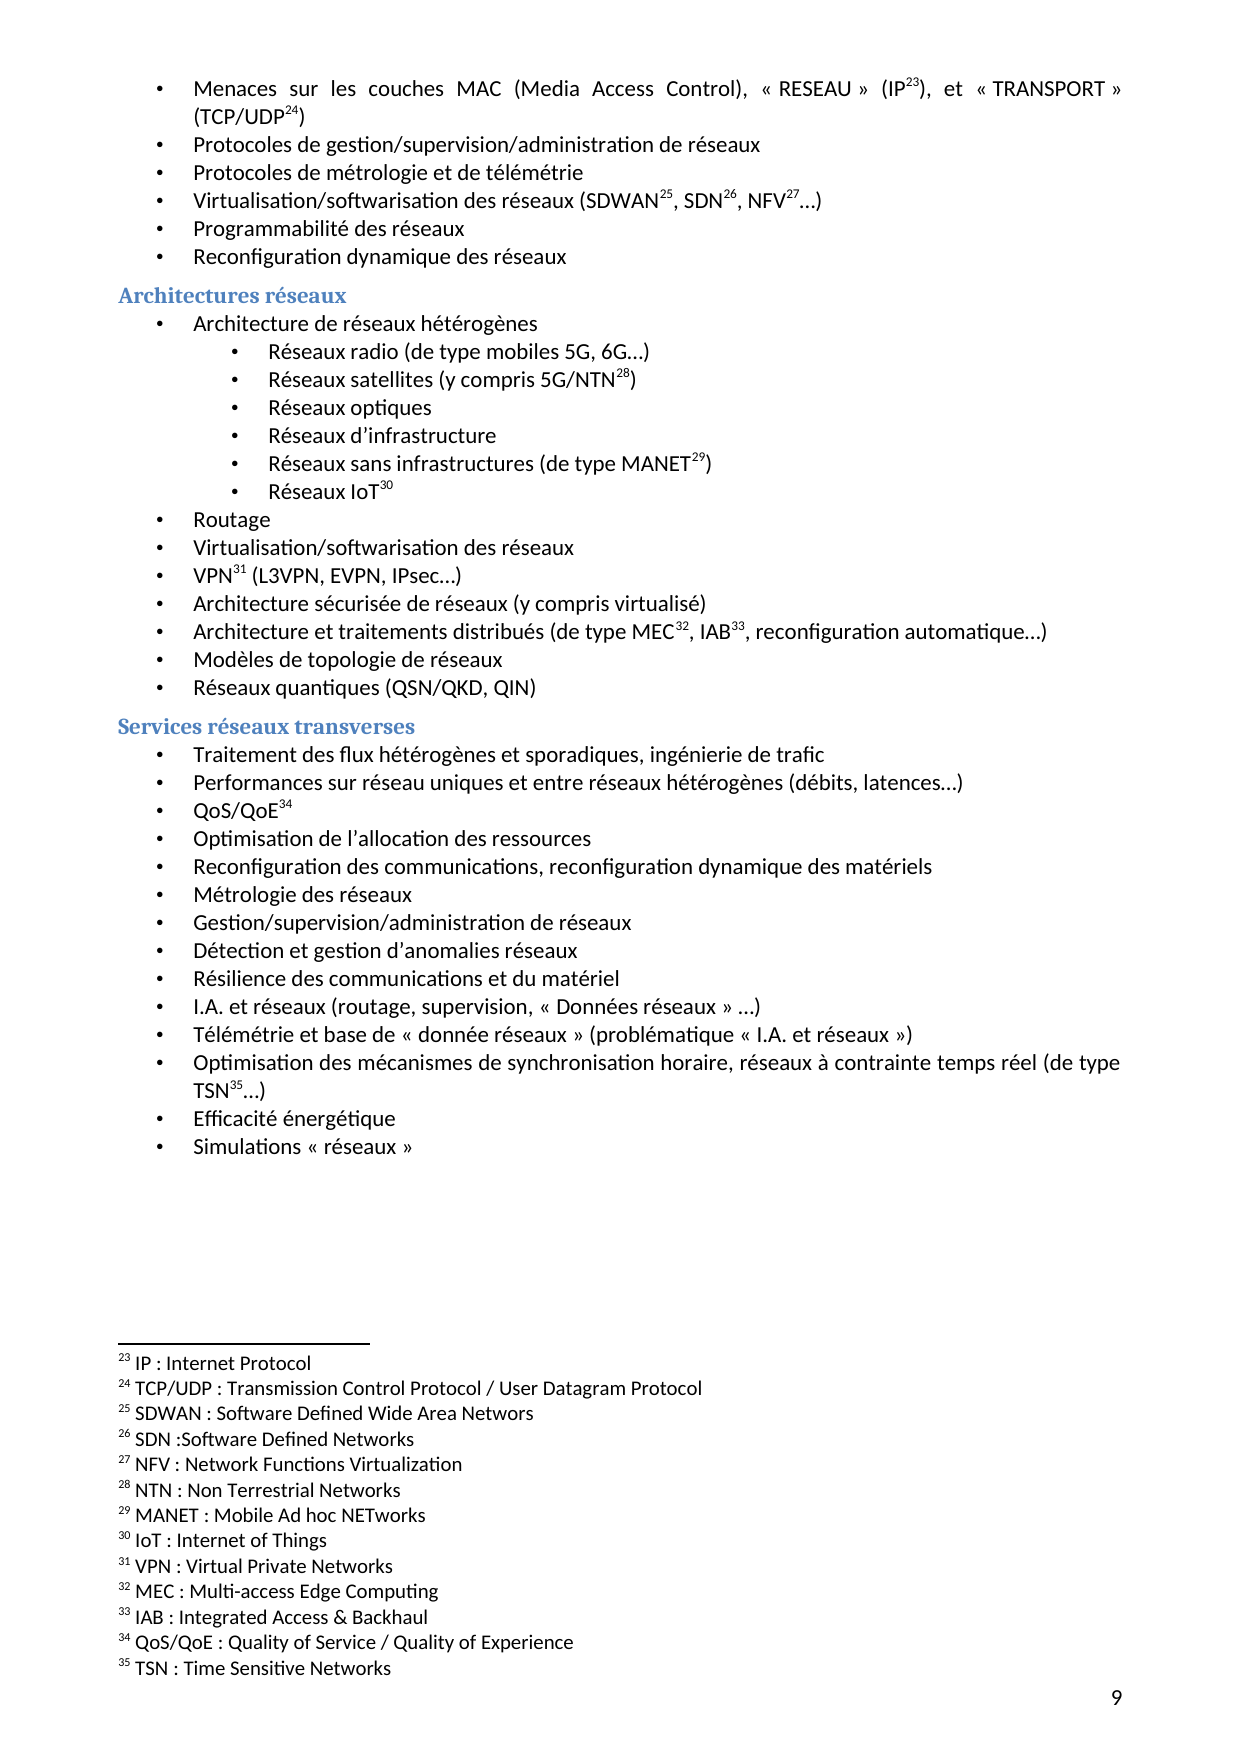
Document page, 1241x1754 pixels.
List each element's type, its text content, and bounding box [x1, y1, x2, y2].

list Menaces sur les couches MAC (Media Access Control), « RESEAU » (IP), et « TRANSPORT » (TCP/UDP) [156, 74, 1122, 130]
list Performances sur réseau uniques et entre réseaux hétérogènes (débits, latences…) [156, 768, 1122, 796]
list Détection et gestion d’anomalies réseaux [156, 936, 1122, 964]
list Réseaux radio (de type mobiles 5G, 6G…) [231, 337, 1122, 365]
text Architectures réseaux [118, 282, 1122, 309]
list Reconfiguration dynamique des réseaux [156, 242, 1122, 270]
list Gestion/supervision/administration de réseaux [156, 908, 1122, 936]
list Simulations « réseaux » [156, 1132, 1122, 1160]
list Protocoles de gestion/supervision/administration de réseaux [156, 130, 1122, 158]
list Optimisation des mécanismes de synchronisation horaire, réseaux à contrainte temps réel (de type TSN…) [156, 1048, 1122, 1104]
list Réseaux IoT [231, 477, 1122, 505]
list QoS/QoE [156, 796, 1122, 824]
list Routage [156, 505, 1122, 533]
list Architecture sécurisée de réseaux (y compris virtualisé) [156, 589, 1122, 617]
list Virtualisation/softwarisation des réseaux [156, 533, 1122, 561]
list Réseaux quantiques (QSN/QKD, QIN) [156, 673, 1122, 701]
list Résilience des communications et du matériel [156, 964, 1122, 992]
list Programmabilité des réseaux [156, 214, 1122, 242]
list Réseaux satellites (y compris 5G/NTN) [231, 365, 1122, 393]
list Réseaux optiques [231, 393, 1122, 421]
list Réseaux d’infrastructure [231, 421, 1122, 449]
list Virtualisation/softwarisation des réseaux (SDWAN, SDN, NFV…) [156, 186, 1122, 214]
list Modèles de topologie de réseaux [156, 645, 1122, 673]
list Reconfiguration des communications, reconfiguration dynamique des matériels [156, 852, 1122, 880]
list VPN (L3VPN, EVPN, IPsec…) [156, 561, 1122, 589]
text Services réseaux transverses [118, 714, 1122, 740]
list Optimisation de l’allocation des ressources [156, 824, 1122, 852]
list Protocoles de métrologie et de télémétrie [156, 158, 1122, 186]
list I.A. et réseaux (routage, supervision, « Données réseaux » …) [156, 992, 1122, 1020]
list Architecture de réseaux hétérogènes [156, 309, 1122, 337]
list Métrologie des réseaux [156, 880, 1122, 908]
list Efficacité énergétique [156, 1104, 1122, 1132]
list Traitement des flux hétérogènes et sporadiques, ingénierie de trafic [156, 740, 1122, 768]
list Réseaux sans infrastructures (de type MANET) [231, 449, 1122, 477]
list Architecture et traitements distribués (de type MEC, IAB, reconfiguration automatique…) [156, 617, 1122, 645]
list Télémétrie et base de « donnée réseaux » (problématique « I.A. et réseaux ») [156, 1020, 1122, 1048]
